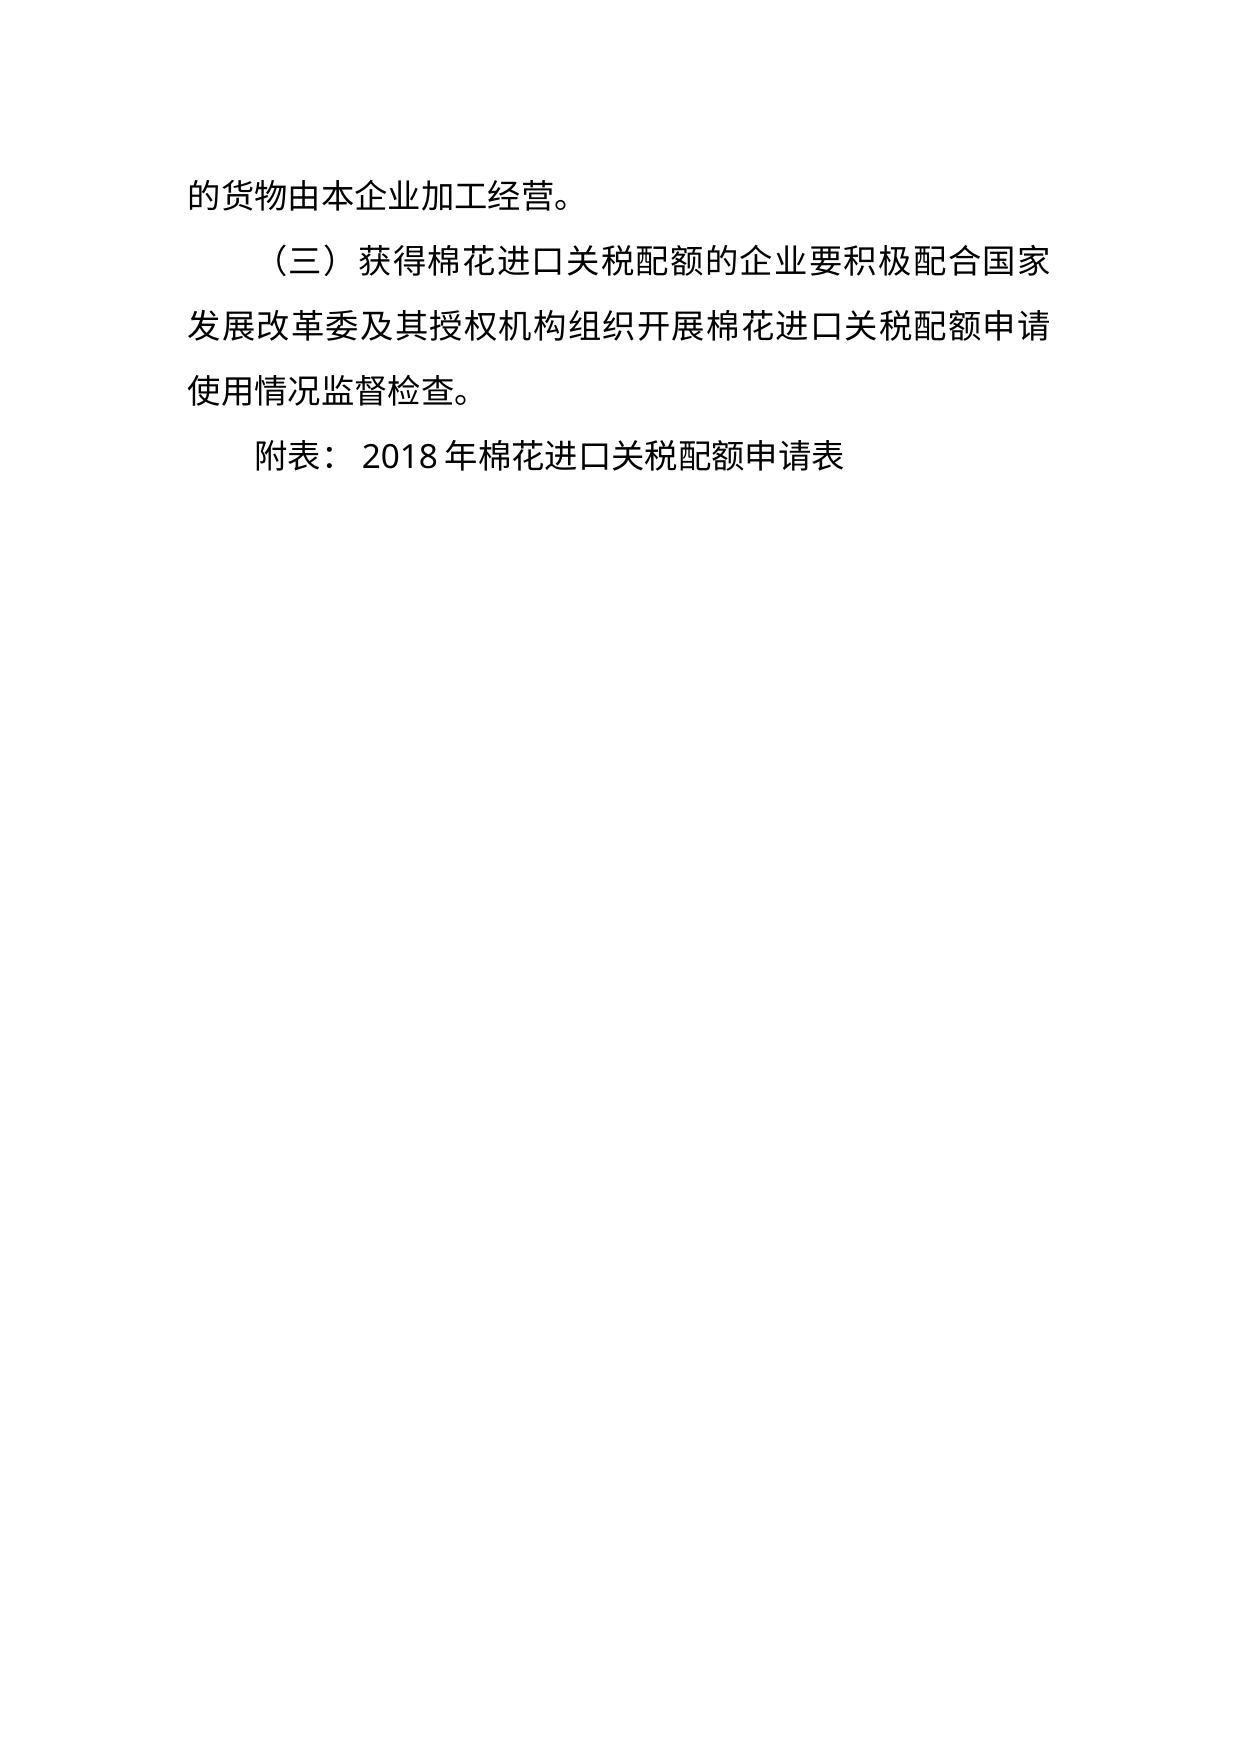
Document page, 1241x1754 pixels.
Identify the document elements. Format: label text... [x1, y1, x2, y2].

text （三）获得棉花进口关税配额的企业要积极配合国家发展改革委及其授权机构组织开展棉花进口关税配额申请、使用情况监督检查。 [187, 227, 1053, 422]
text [187, 162, 1053, 227]
text 附表： 2018年棉花进口关税配额申请表 [187, 422, 1053, 487]
